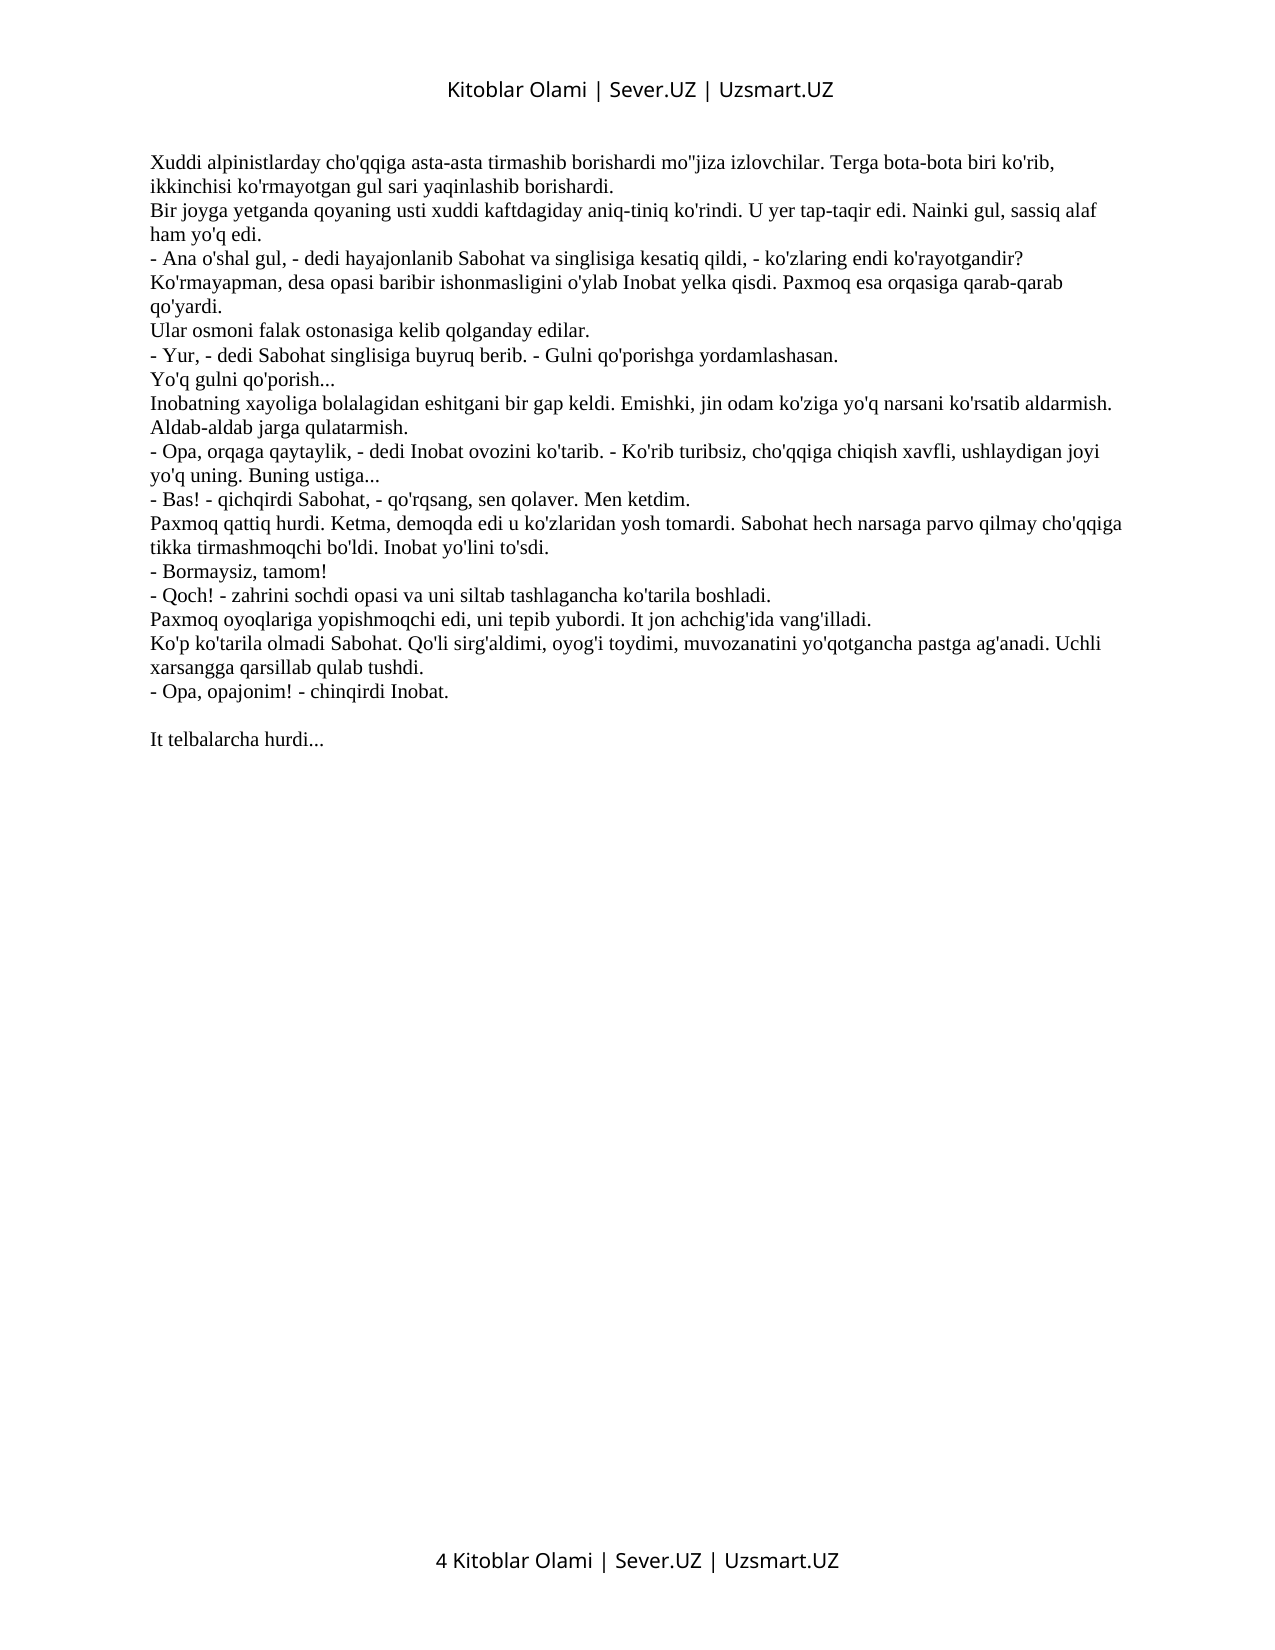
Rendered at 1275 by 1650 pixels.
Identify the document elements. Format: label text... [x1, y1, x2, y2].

text - Opa, opajonim! - chinqirdi Inobat. [150, 679, 1125, 703]
text Ko'p ko'tarila olmadi Sabohat. Qo'li sirg'aldimi, oyog'i toydimi, muvozanatini yo'qotgancha pastga ag'anadi. Uchli xarsangga qarsillab qulab tushdi. [150, 631, 1125, 679]
text - Bormaysiz, tamom! [150, 559, 1125, 583]
text - Opa, orqaga qaytaylik, - dedi Inobat ovozini ko'tarib. - Ko'rib turibsiz, cho'qqiga chiqish xavfli, ushlaydigan joyi yo'q uning. Buning ustiga... [150, 439, 1125, 487]
text - Ana o'shal gul, - dedi hayajonlanib Sabohat va singlisiga kesatiq qildi, - ko'zlaring endi ko'rayotgandir? [150, 246, 1125, 270]
text Paxmoq qattiq hurdi. Ketma, demoqda edi u ko'zlaridan yosh tomardi. Sabohat hech narsaga parvo qilmay cho'qqiga tikka tirmashmoqchi bo'ldi. Inobat yo'lini to'sdi. [150, 511, 1125, 559]
text - Qoch! - zahrini sochdi opasi va uni siltab tashlagancha ko'tarila boshladi. [150, 583, 1125, 607]
text Inobatning xayoliga bolalagidan eshitgani bir gap keldi. Emishki, jin odam ko'ziga yo'q narsani ko'rsatib aldarmish. Aldab-aldab jarga qulatarmish. [150, 391, 1125, 439]
text Paxmoq oyoqlariga yopishmoqchi edi, uni tepib yubordi. It jon achchig'ida vang'illadi. [150, 607, 1125, 631]
text It telbalarcha hurdi... [150, 727, 1125, 751]
text - Yur, - dedi Sabohat singlisiga buyruq berib. - Gulni qo'porishga yordamlashasan. [150, 342, 1125, 367]
text - Bas! - qichqirdi Sabohat, - qo'rqsang, sen qolaver. Men ketdim. [150, 487, 1125, 511]
text Yo'q gulni qo'porish... [150, 367, 1125, 391]
text Xuddi alpinistlarday cho'qqiga asta-asta tirmashib borishardi mo''jiza izlovchilar. Terga bota-bota biri ko'rib, ikkinchisi ko'rmayotgan gul sari yaqinlashib borishardi. [150, 150, 1125, 198]
text Ular osmoni falak ostonasiga kelib qolganday edilar. [150, 318, 1125, 342]
text Bir joyga yetganda qoyaning usti xuddi kaftdagiday aniq-tiniq ko'rindi. U yer tap-taqir edi. Nainki gul, sassiq alaf ham yo'q edi. [150, 198, 1125, 246]
text Ko'rmayapman, desa opasi baribir ishonmasligini o'ylab Inobat yelka qisdi. Paxmoq esa orqasiga qarab-qarab qo'yardi. [150, 270, 1125, 318]
